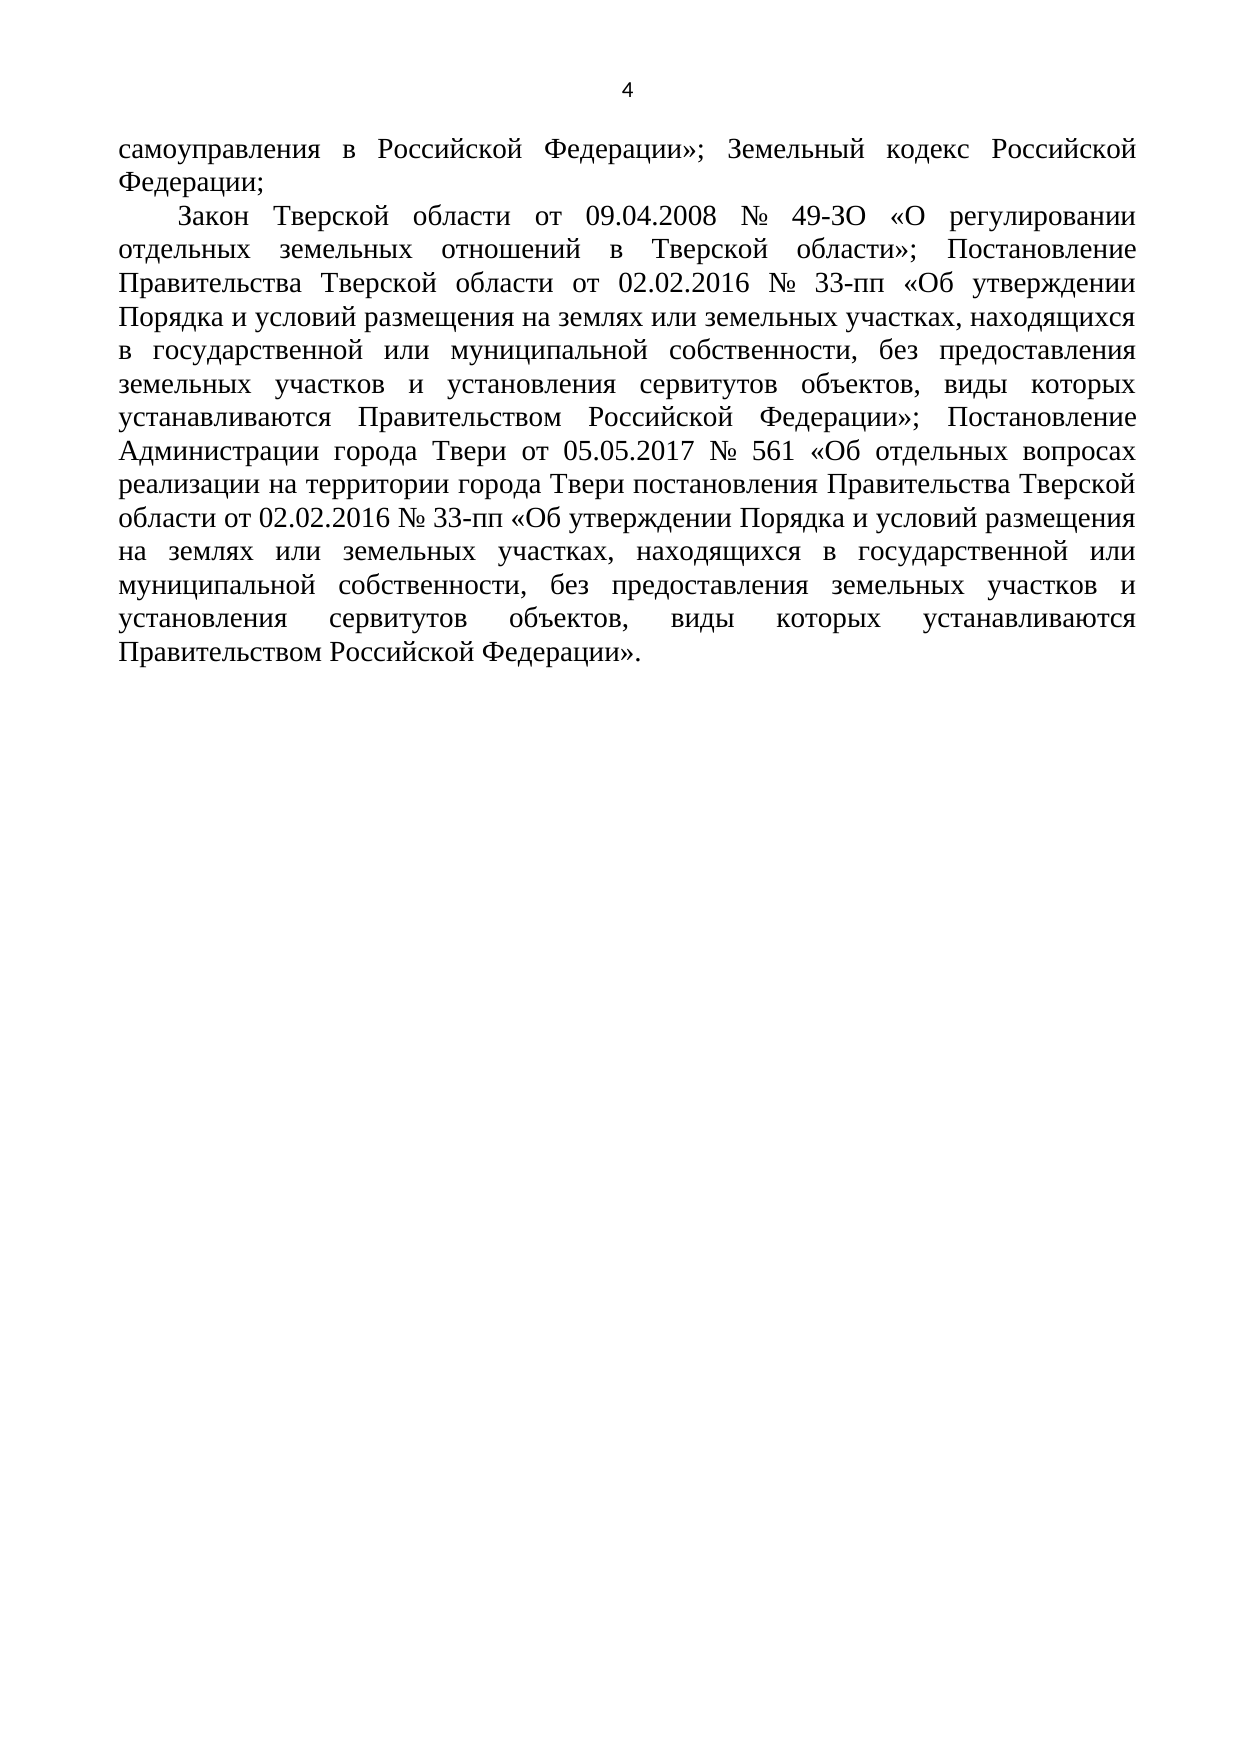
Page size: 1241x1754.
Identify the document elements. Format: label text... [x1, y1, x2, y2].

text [118, 131, 1137, 198]
text Закон Тверской области от 09.04.2008 № 49-ЗО «О регулировании отдельных земельных отношений в Тверской области»; Постановление Правительства Тверской области от 02.02.2016 № 33-пп «Об утверждении Порядка и условий размещения на землях или земельных участках, находящихся в государственной или муниципальной собственности, без предоставления земельных участков и установления сервитутов объектов, виды которых устанавливаются Правительством Российской Федерации»; Постановление Администрации города Твери от 05.05.2017 № 561 «Об отдельных вопросах реализации на территории города Твери постановления Правительства Тверской области от 02.02.2016 № 33-пп «Об утверждении Порядка и условий размещения на землях или земельных участках, находящихся в государственной или муниципальной собственности, без предоставления земельных участков и установления сервитутов объектов, виды которых устанавливаются Правительством Российской Федерации». [118, 198, 1137, 668]
